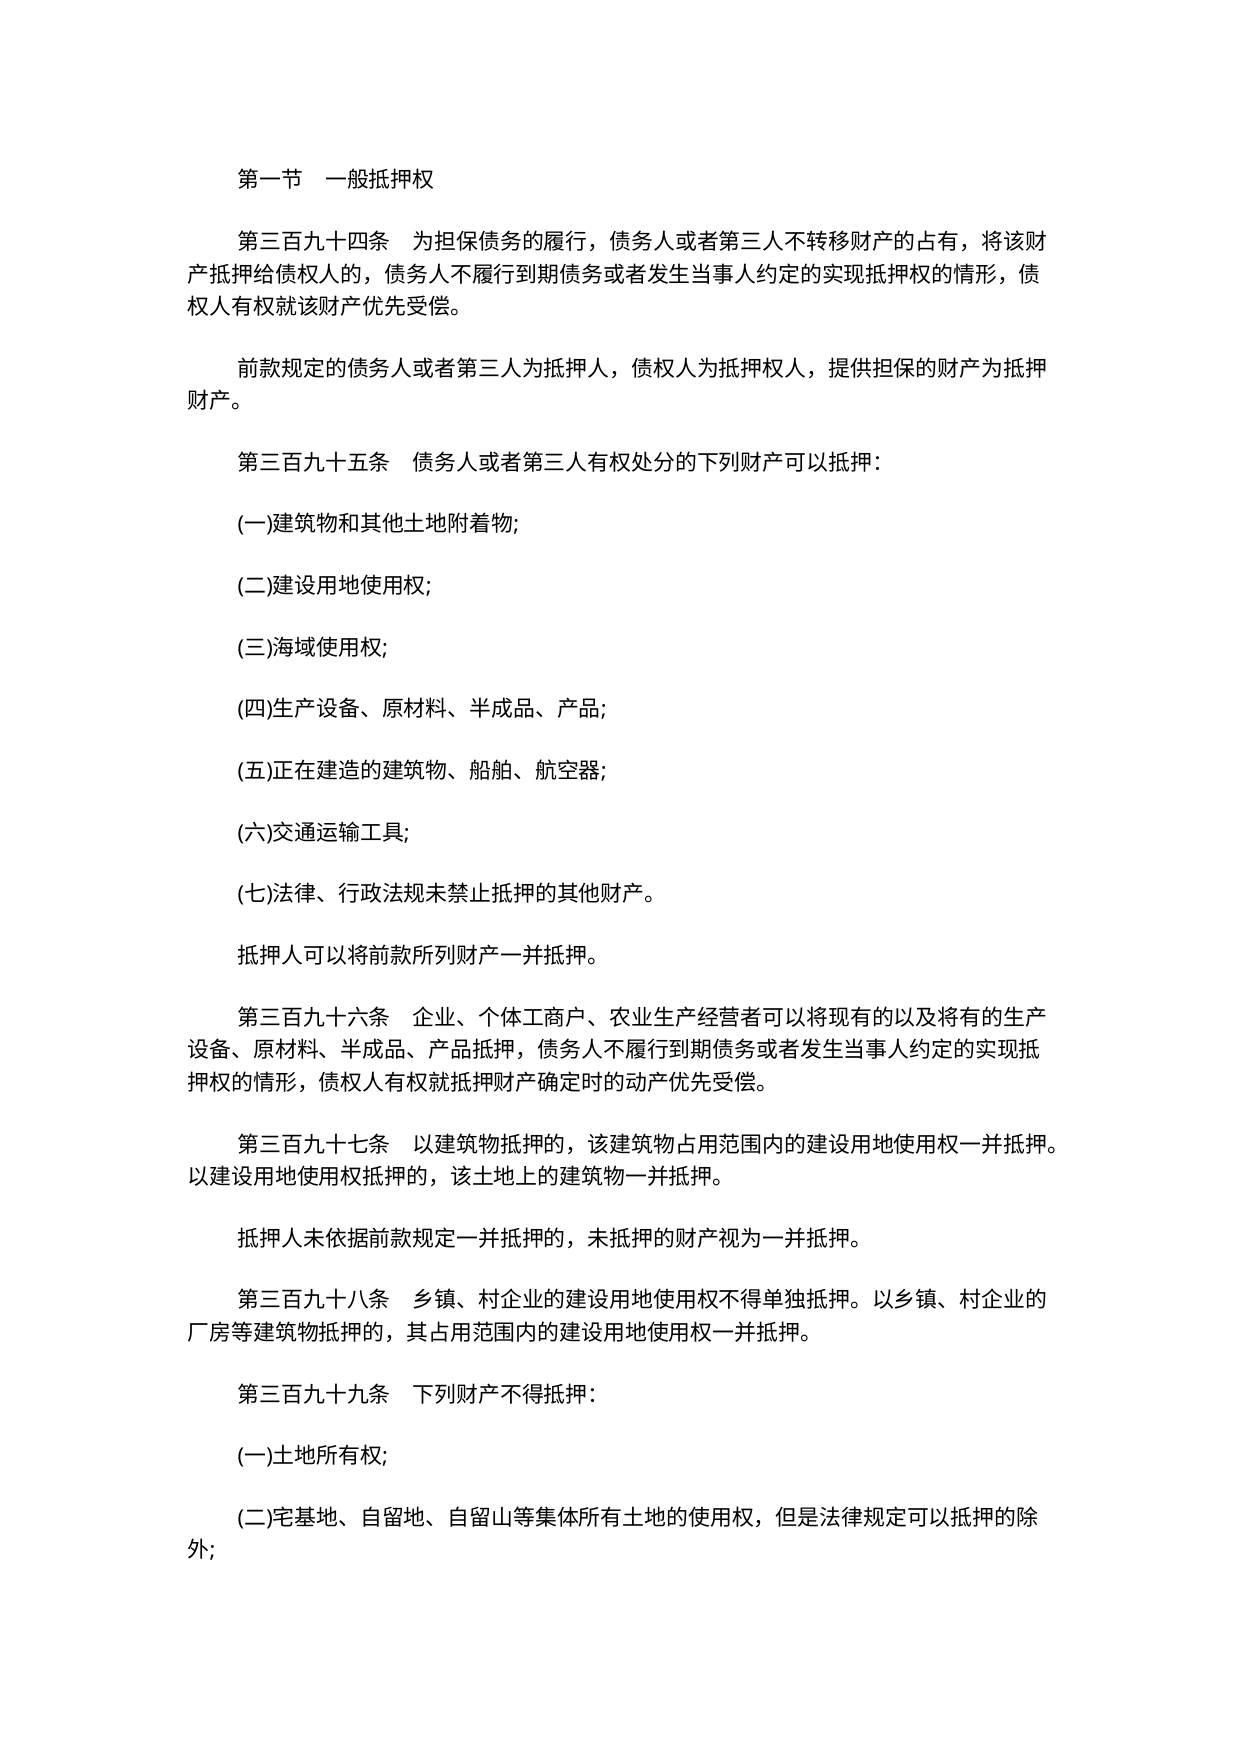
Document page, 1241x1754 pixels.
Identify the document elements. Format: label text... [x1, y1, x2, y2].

text (七)法律、行政法规未禁止抵押的其他财产。 [187, 876, 1053, 909]
text 第三百九十四条 为担保债务的履行，债务人或者第三人不转移财产的占有，将该财产抵押给债权人的，债务人不履行到期债务或者发生当事人约定的实现抵押权的情形，债权人有权就该财产优先受偿。 [187, 224, 1053, 321]
text 抵押人未依据前款规定一并抵押的，未抵押的财产视为一并抵押。 [187, 1220, 1053, 1253]
text (二)宅基地、自留地、自留山等集体所有土地的使用权，但是法律规定可以抵押的除外; [187, 1499, 1053, 1564]
text 第三百九十六条 企业、个体工商户、农业生产经营者可以将现有的以及将有的生产设备、原材料、半成品、产品抵押，债务人不履行到期债务或者发生当事人约定的实现抵押权的情形，债权人有权就抵押财产确定时的动产优先受偿。 [187, 999, 1053, 1097]
text (四)生产设备、原材料、半成品、产品; [187, 691, 1053, 724]
text (三)海域使用权; [187, 629, 1053, 662]
text 抵押人可以将前款所列财产一并抵押。 [187, 938, 1053, 970]
text 第三百九十八条 乡镇、村企业的建设用地使用权不得单独抵押。以乡镇、村企业的厂房等建筑物抵押的，其占用范围内的建设用地使用权一并抵押。 [187, 1282, 1053, 1347]
text 第三百九十七条 以建筑物抵押的，该建筑物占用范围内的建设用地使用权一并抵押。以建设用地使用权抵押的，该土地上的建筑物一并抵押。 [187, 1126, 1053, 1191]
text (五)正在建造的建筑物、船舶、航空器; [187, 753, 1053, 785]
text (六)交通运输工具; [187, 814, 1053, 847]
text 第三百九十五条 债务人或者第三人有权处分的下列财产可以抵押： [187, 444, 1053, 477]
text (一)土地所有权; [187, 1438, 1053, 1470]
text 前款规定的债务人或者第三人为抵押人，债权人为抵押权人，提供担保的财产为抵押财产。 [187, 350, 1053, 415]
text 第三百九十九条 下列财产不得抵押： [187, 1376, 1053, 1409]
text (一)建筑物和其他土地附着物; [187, 506, 1053, 539]
text (二)建设用地使用权; [187, 568, 1053, 600]
text 第一节 一般抵押权 [187, 162, 1053, 194]
